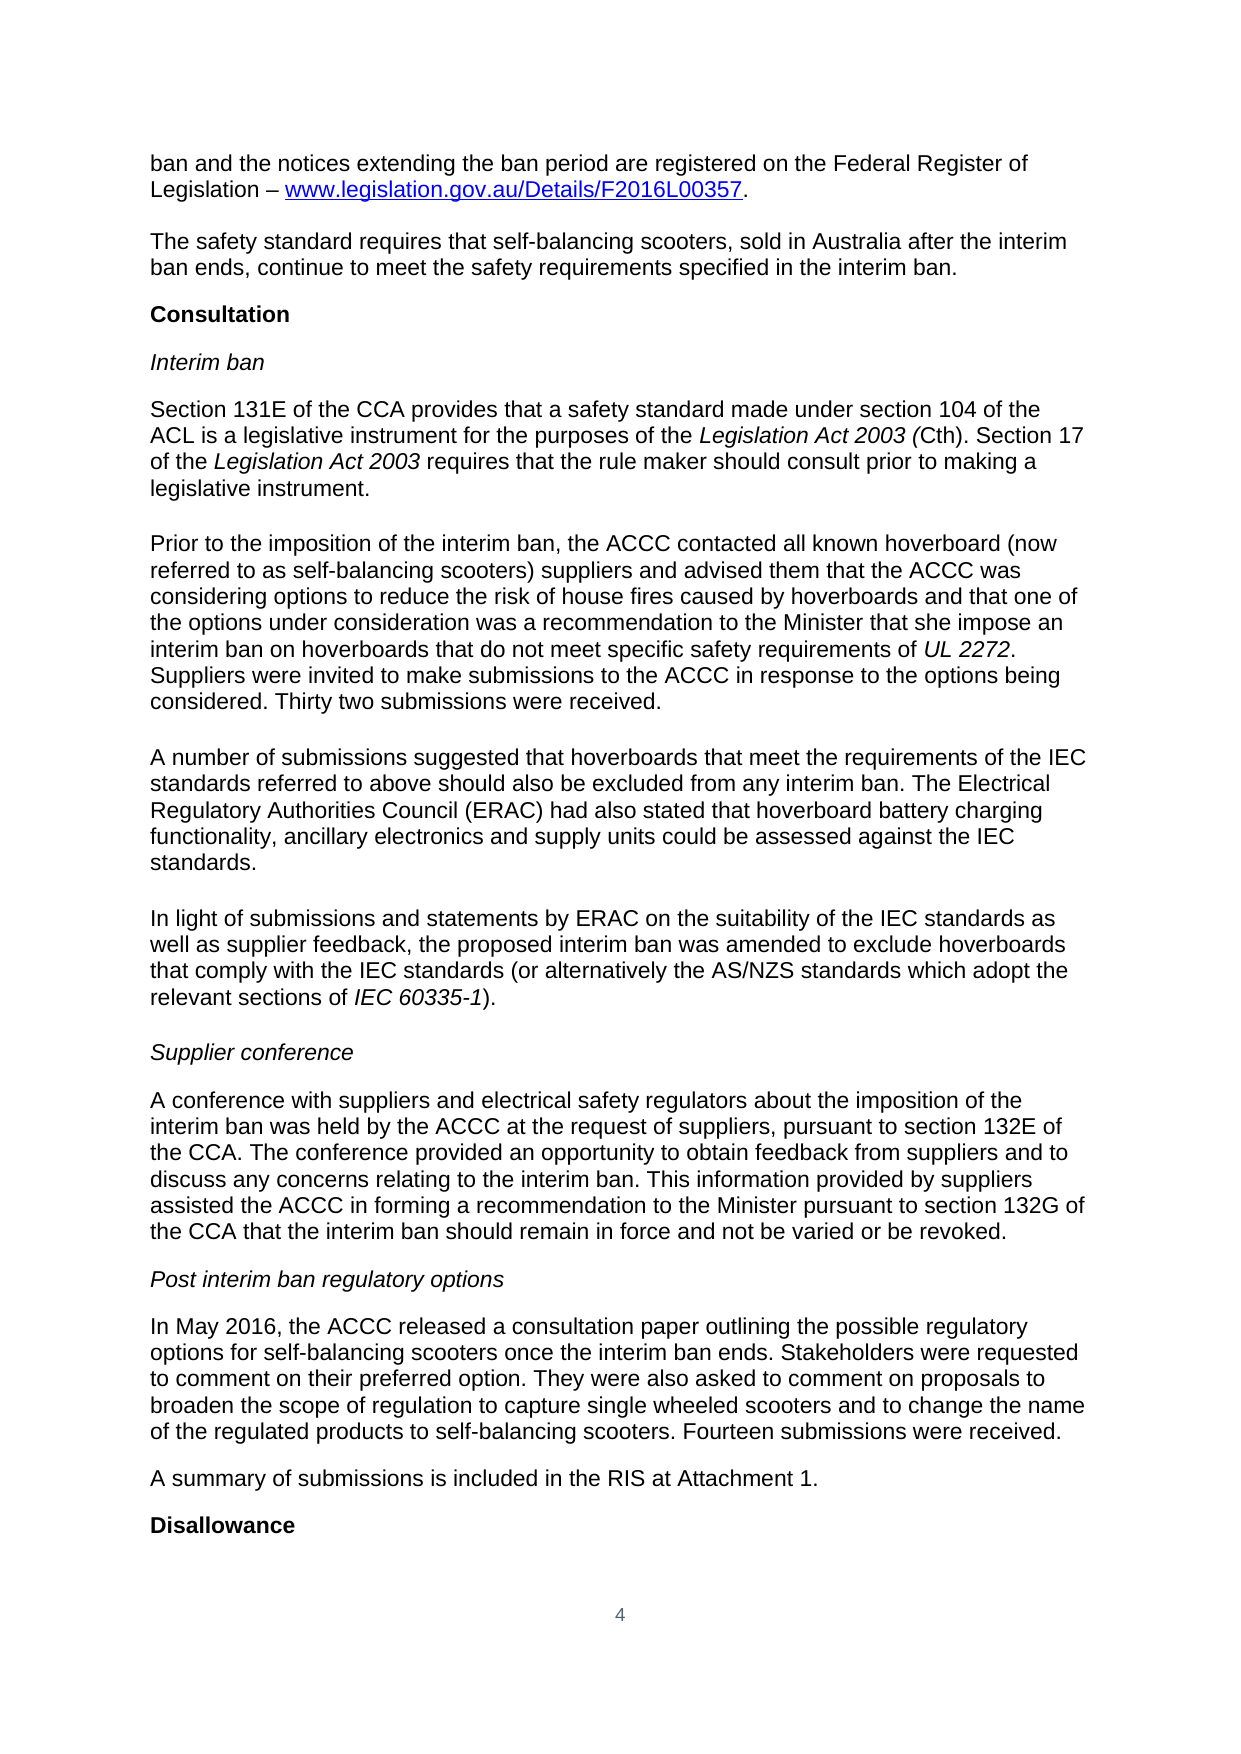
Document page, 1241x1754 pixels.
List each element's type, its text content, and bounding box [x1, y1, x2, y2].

text A summary of submissions is included in the RIS at Attachment 1. [150, 1465, 1090, 1492]
text In May 2016, the ACCC released a consultation paper outlining the possible regulatory options for self-balancing scooters once the interim ban ends. Stakeholders were requested to comment on their preferred option. They were also asked to comment on proposals to broaden the scope of regulation to capture single wheeled scooters and to change the name of the regulated products to self-balancing scooters. Fourteen submissions were received. [150, 1313, 1090, 1444]
text Prior to the imposition of the interim ban, the ACCC contacted all known hoverboard (now referred to as self-balancing scooters) suppliers and advised them that the ACCC was considering options to reduce the risk of house fires caused by hoverboards and that one of the options under consideration was a recommendation to the Minister that she impose an interim ban on hoverboards that do not meet specific safety requirements of UL 2272. Suppliers were invited to make submissions to the ACCC in response to the options being considered. Thirty two submissions were received. [150, 530, 1090, 715]
text Post interim ban regulatory options [150, 1266, 1090, 1292]
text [150, 150, 1090, 203]
text Section 131E of the CCA provides that a safety standard made under section 104 of the ACL is a legislative instrument for the purposes of the Legislation Act 2003 (Cth). Section 17 of the Legislation Act 2003 requires that the rule maker should consult prior to making a legislative instrument. [150, 396, 1090, 501]
text The safety standard requires that self-balancing scooters, sold in Australia after the interim ban ends, continue to meet the safety requirements specified in the interim ban. [150, 228, 1090, 280]
text Supplier conference [150, 1039, 1090, 1066]
text Consultation [150, 301, 1090, 328]
text A conference with suppliers and electrical safety regulators about the imposition of the interim ban was held by the ACCC at the request of suppliers, pursuant to section 132E of the CCA. The conference provided an opportunity to obtain feedback from suppliers and to discuss any concerns relating to the interim ban. This information provided by suppliers assisted the ACCC in forming a recommendation to the Minister pursuant to section 132G of the CCA that the interim ban should remain in force and not be varied or be revoked. [150, 1087, 1090, 1245]
text In light of submissions and statements by ERAC on the suitability of the IEC standards as well as supplier feedback, the proposed interim ban was amended to exclude hoverboards that comply with the IEC standards (or alternatively the AS/NZS standards which adopt the relevant sections of IEC 60335-1). [150, 905, 1090, 1010]
text A number of submissions suggested that hoverboards that meet the requirements of the IEC standards referred to above should also be excluded from any interim ban. The Electrical Regulatory Authorities Council (ERAC) had also stated that hoverboard battery charging functionality, ancillary electronics and supply units could be assessed against the IEC standards. [150, 744, 1090, 876]
text Interim ban [150, 348, 1090, 375]
text Disallowance [150, 1512, 1090, 1539]
